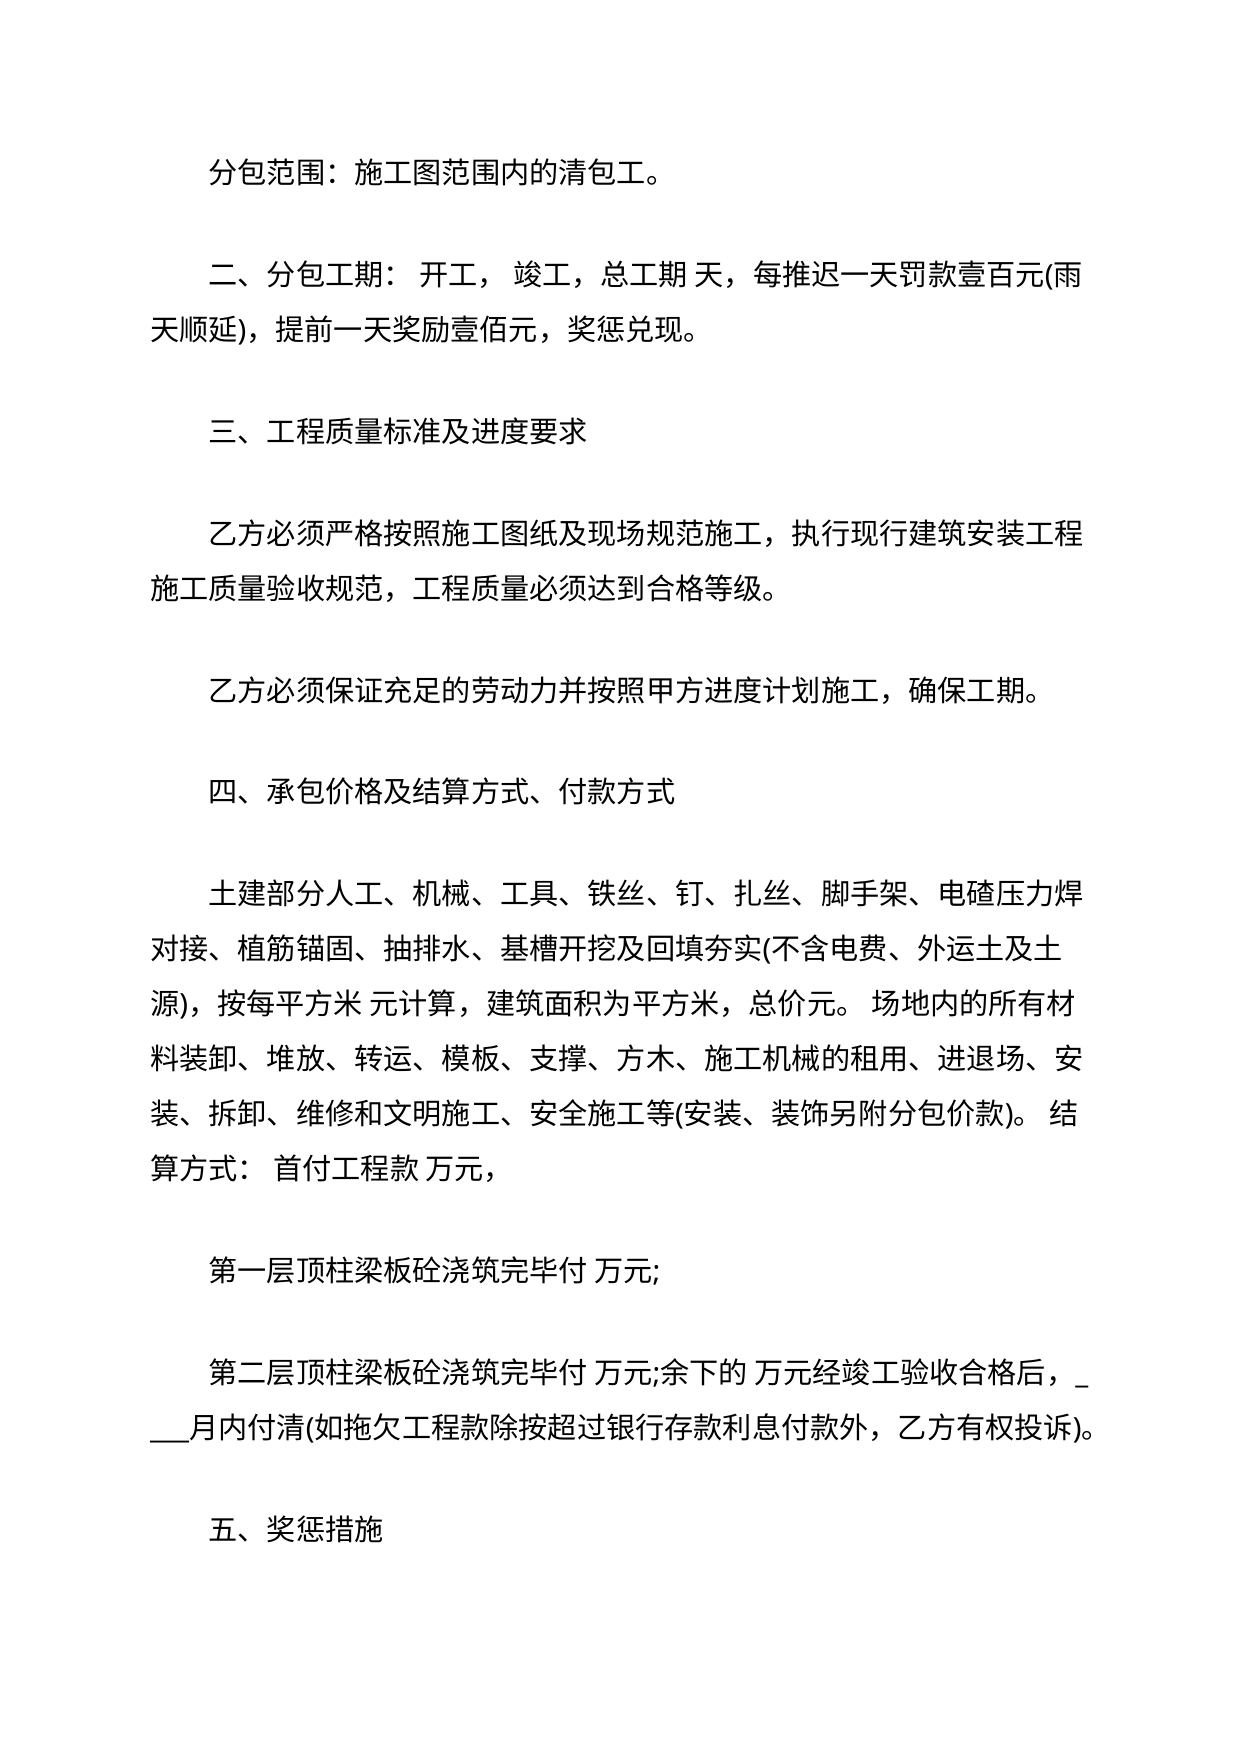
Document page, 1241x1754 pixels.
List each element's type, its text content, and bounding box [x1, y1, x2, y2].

text 土建部分人工、机械、工具、铁丝、钉、扎丝、脚手架、电碴压力焊对接、植筋锚固、抽排水、基槽开挖及回填夯实(不含电费、外运土及土源)，按每平方米 元计算，建筑面积为平方米，总价元。 场地内的所有材料装卸、堆放、转运、模板、支撑、方木、施工机械的租用、进退场、安装、拆卸、维修和文明施工、安全施工等(安装、装饰另附分包价款)。 结算方式： 首付工程款 万元， [150, 871, 1090, 1188]
text 第二层顶柱梁板砼浇筑完毕付 万元;余下的 万元经竣工验收合格后，____月内付清(如拖欠工程款除按超过银行存款利息付款外，乙方有权投诉)。 [150, 1349, 1090, 1447]
text 乙方必须保证充足的劳动力并按照甲方进度计划施工，确保工期。 [150, 667, 1090, 709]
text 四、承包价格及结算方式、付款方式 [150, 769, 1090, 811]
text 五、奖惩措施 [150, 1506, 1090, 1548]
text 二、分包工期： 开工， 竣工，总工期 天，每推迟一天罚款壹百元(雨天顺延)，提前一天奖励壹佰元，奖惩兑现。 [150, 252, 1090, 349]
text 第一层顶柱梁板砼浇筑完毕付 万元; [150, 1247, 1090, 1290]
text 乙方必须严格按照施工图纸及现场规范施工，执行现行建筑安装工程施工质量验收规范，工程质量必须达到合格等级。 [150, 511, 1090, 608]
text 三、工程质量标准及进度要求 [150, 409, 1090, 451]
text 分包范围：施工图范围内的清包工。 [150, 150, 1090, 192]
